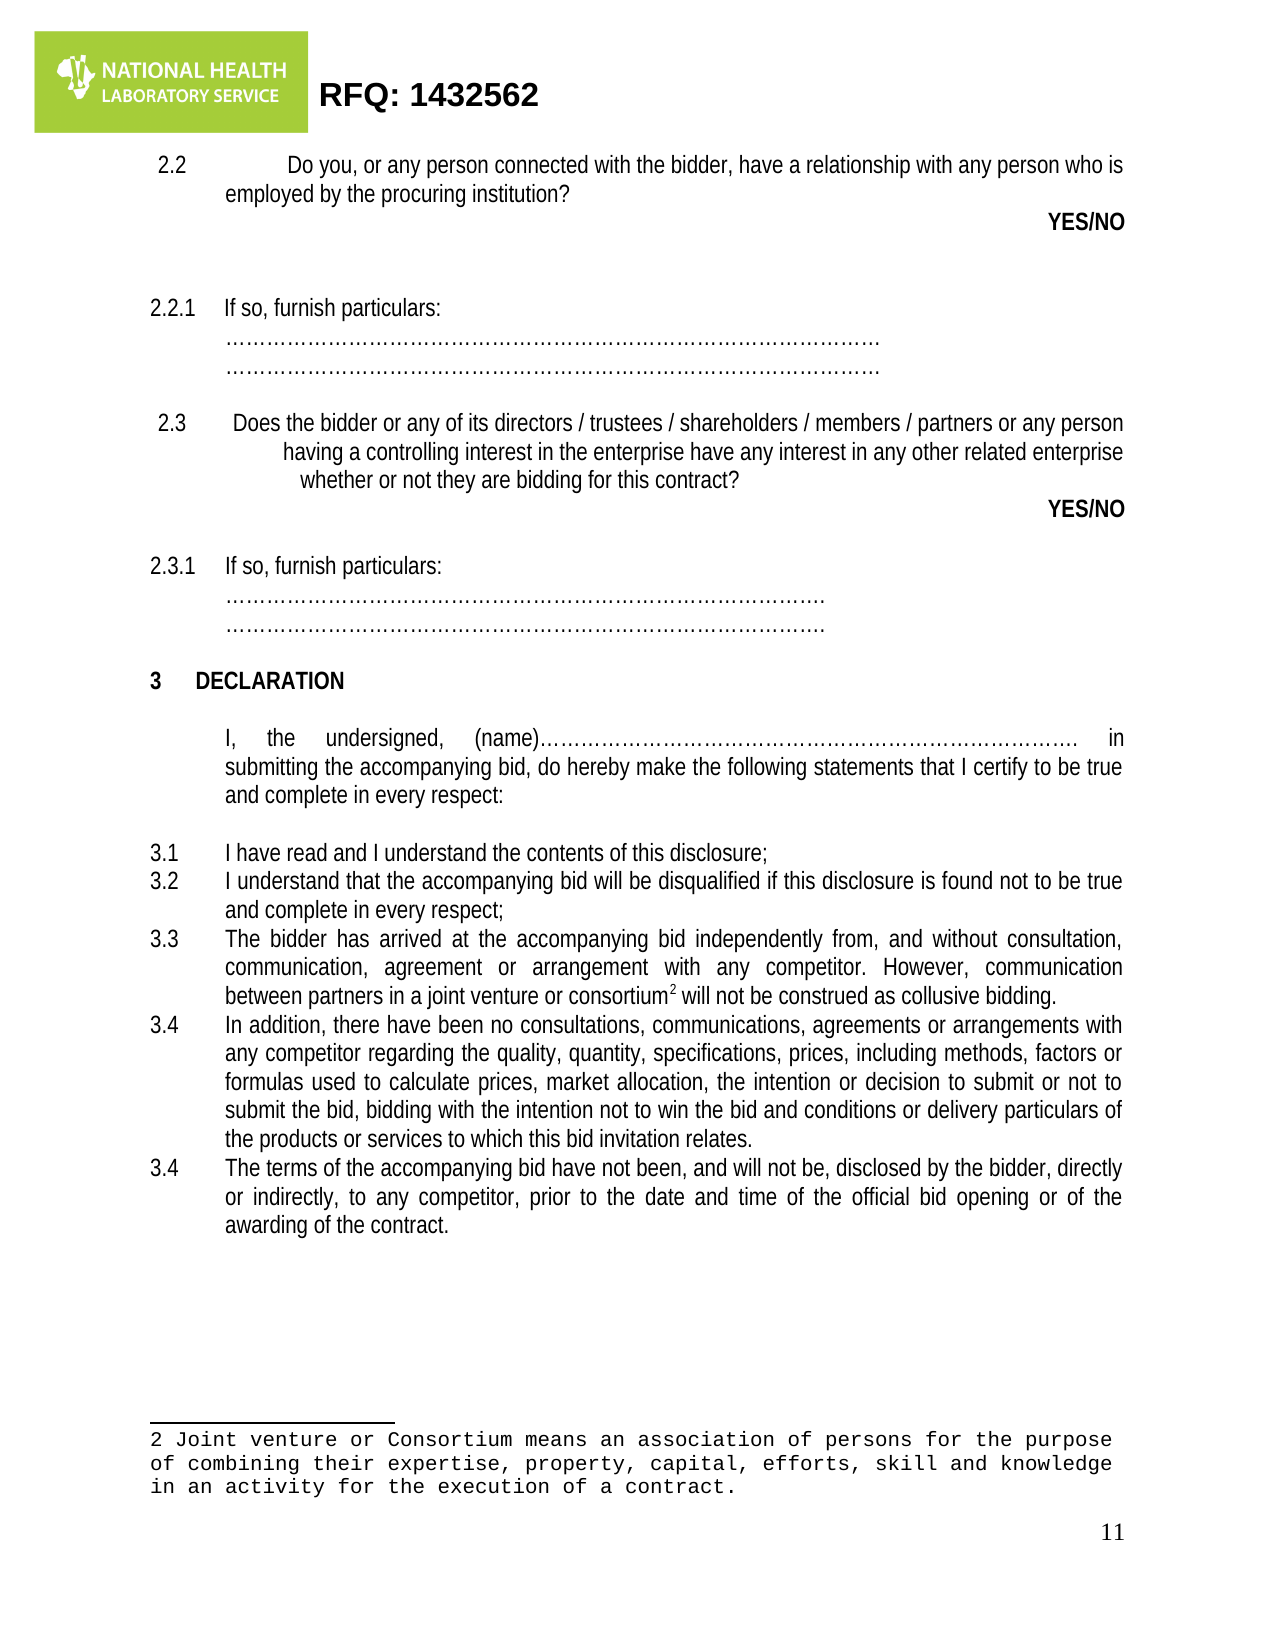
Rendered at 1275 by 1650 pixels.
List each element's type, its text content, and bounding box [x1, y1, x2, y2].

picture [34, 31, 309, 133]
list DECLARATION [150, 666, 1125, 694]
text 3.4 In addition, there have been no consultations, communications, agreements or arrangements with any competitor regarding the quality, quantity, specifications, prices, including methods, factors or formulas used to calculate prices, market allocation, the intention or decision to submit or not to submit the bid, bidding with the intention not to win the bid and conditions or delivery particulars of the products or services to which this bid invitation relates. [150, 1009, 1125, 1153]
text 2.3 Does the bidder or any of its directors / trustees / shareholders / members / partners or any person having a controlling interest in the enterprise have any interest in any other related enterprise whether or not they are bidding for this contract? YES/NO [150, 408, 1125, 523]
text ……………………………………………………………………………. [225, 608, 1125, 637]
text 3.4 The terms of the accompanying bid have not been, and will not be, disclosed by the bidder, directly or indirectly, to any competitor, prior to the date and time of the official bid opening or of the awarding of the contract. [150, 1153, 1125, 1239]
text …………………………………………………………………………………… [225, 351, 1125, 379]
text 3.2 I understand that the accompanying bid will be disqualified if this disclosure is found not to be true and complete in every respect; [150, 866, 1125, 924]
text …………………………………………………………………………………… [225, 322, 1125, 351]
text 2.2.1 If so, furnish particulars: [150, 293, 1125, 322]
text 3.3 The bidder has arrived at the accompanying bid independently from, and without consultation, communication, agreement or arrangement with any competitor. However, communication between partners in a joint venture or consortium will not be construed as collusive bidding. [150, 924, 1125, 1009]
list If so, furnish particulars: [150, 551, 1125, 580]
text ……………………………………………………………………………. [225, 580, 1125, 608]
text 3.1 I have read and I understand the contents of this disclosure; [150, 838, 1125, 866]
text I, the undersigned, (name)……………………………………………………………………. in submitting the accompanying bid, do hereby make the following statements that I certify to be true and complete in every respect: [225, 723, 1125, 809]
text 2.2 Do you, or any person connected with the bidder, have a relationship with any person who is employed by the procuring institution? YES/NO [106, 150, 1125, 236]
